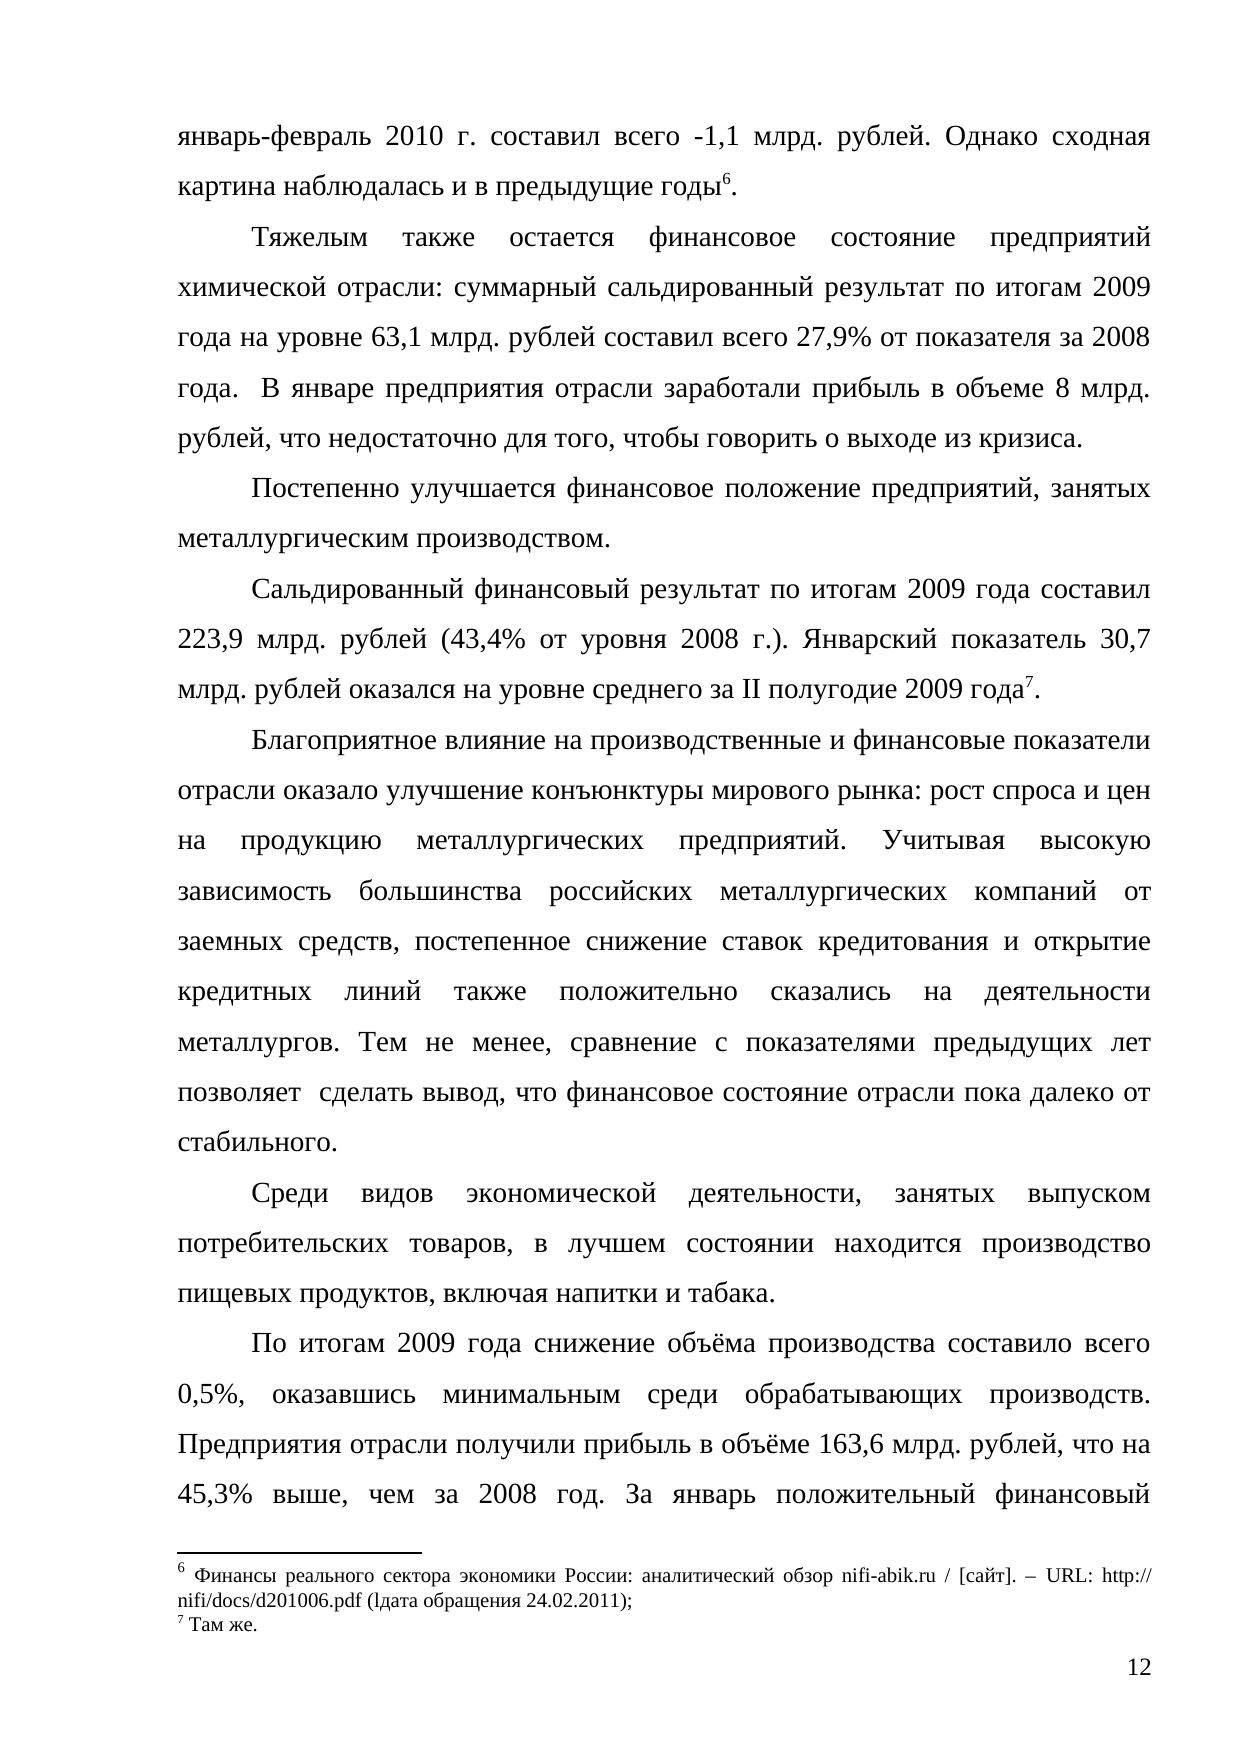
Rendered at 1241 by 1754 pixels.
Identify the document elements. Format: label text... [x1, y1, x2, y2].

text Благоприятное влияние на производственные и финансовые показатели отрасли оказало улучшение конъюнктуры мирового рынка: рост спроса и цен на продукцию металлургических предприятий. Учитывая высокую зависимость большинства российских металлургических компаний от заемных средств, постепенное снижение ставок кредитования и открытие кредитных линий также положительно сказались на деятельности металлургов. Тем не менее, сравнение с показателями предыдущих лет позволяет сделать вывод, что финансовое состояние отрасли пока далеко от стабильного. [177, 722, 1152, 1158]
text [177, 1326, 1152, 1510]
text Тяжелым также остается финансовое состояние предприятий химической отрасли: суммарный сальдированный результат по итогам 2009 года на уровне 63,1 млрд. рублей составил всего 27,9% от показателя за 2008 года. В январе предприятия отрасли заработали прибыль в объеме 8 млрд. рублей, что недостаточно для того, чтобы говорить о выходе из кризиса. [177, 219, 1152, 453]
text Сальдированный финансовый результат по итогам 2009 года составил 223,9 млрд. рублей (43,4% от уровня .). Январский показатель 30,7 млрд. рублей оказался на уровне среднего за II полугодие 2009 года. [177, 571, 1152, 705]
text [177, 118, 1152, 202]
text Постепенно улучшается финансовое положение предприятий, занятых металлургическим производством. [177, 470, 1152, 554]
text Среди видов экономической деятельности, занятых выпуском потребительских товаров, в лучшем состоянии находится производство пищевых продуктов, включая напитки и табака. [177, 1175, 1152, 1309]
